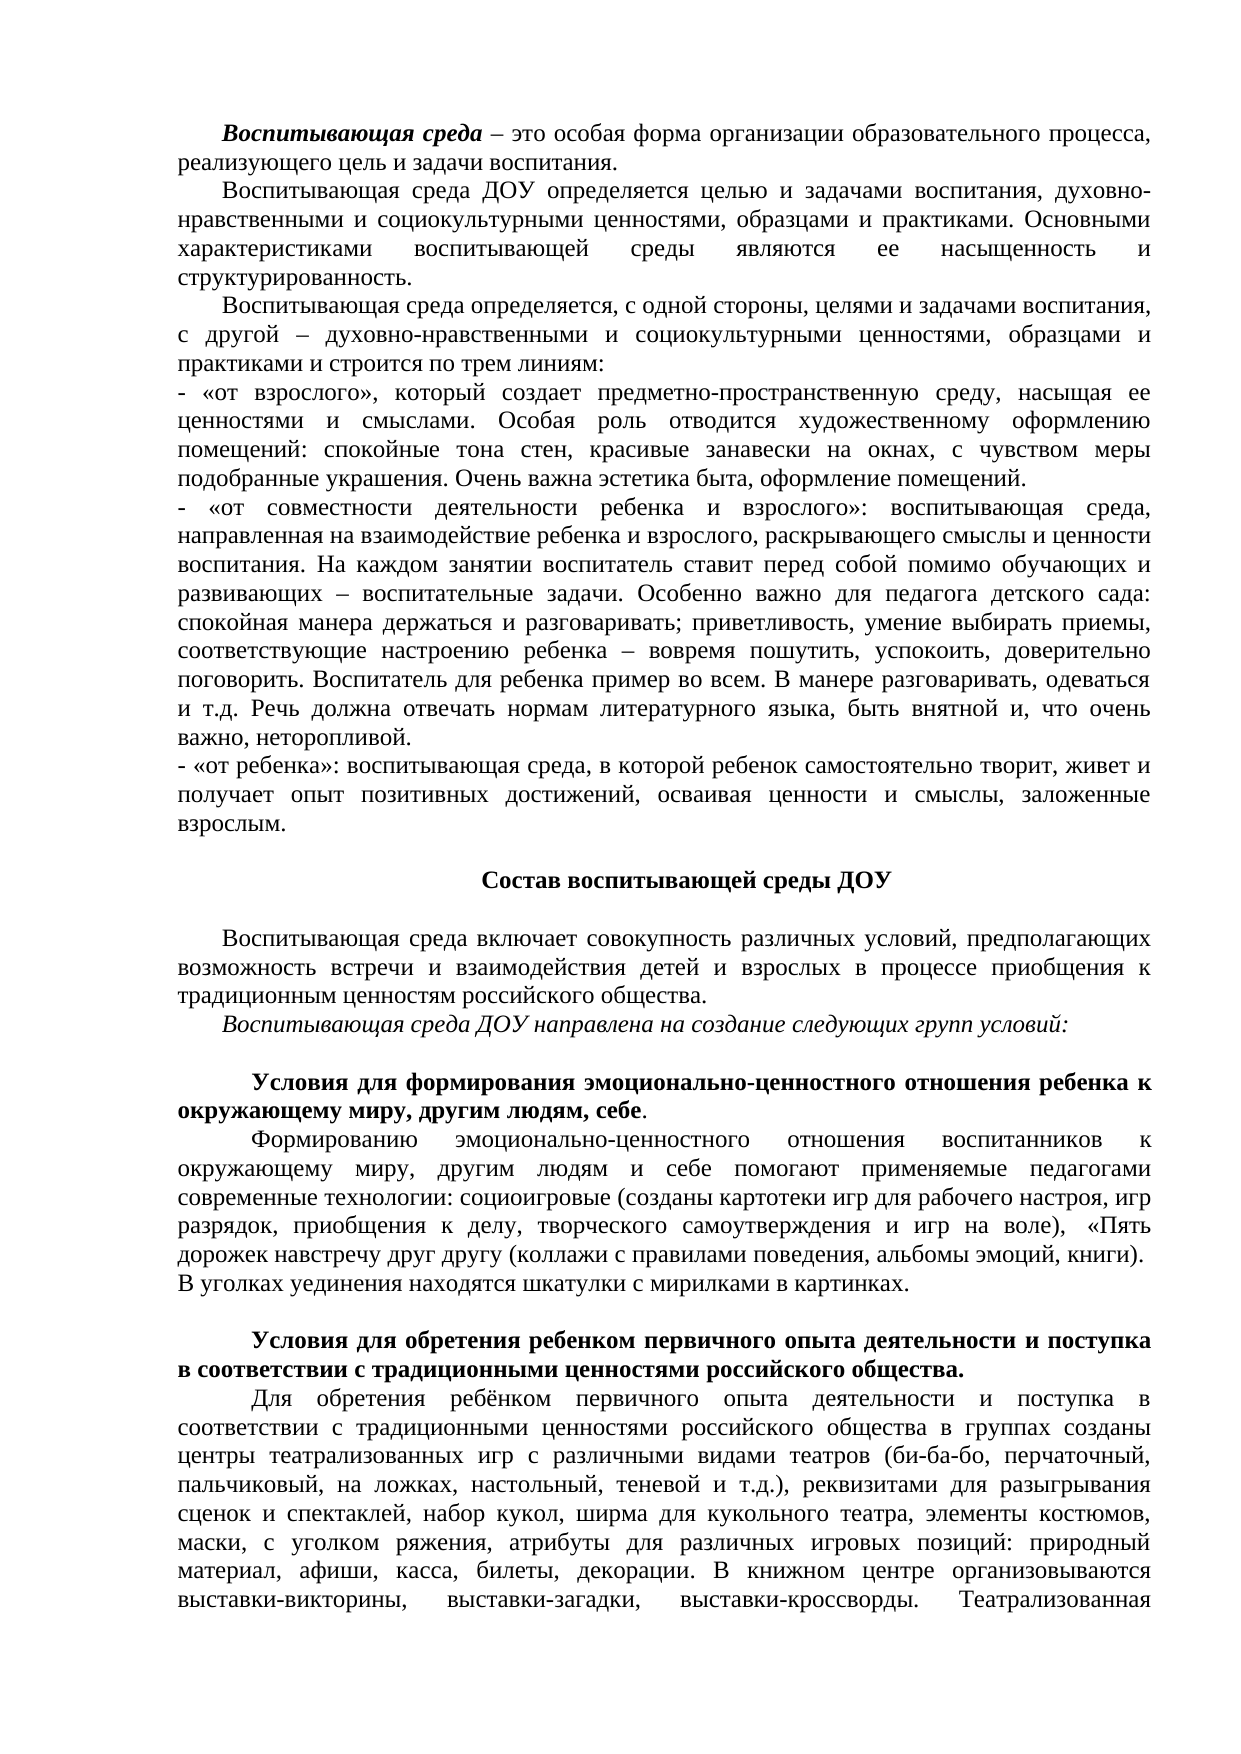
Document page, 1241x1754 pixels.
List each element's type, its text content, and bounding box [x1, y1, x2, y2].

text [177, 1383, 1152, 1613]
text Воспитывающая среда включает совокупность различных условий, предполагающих возможность встречи и взаимодействия детей и взрослых в процессе приобщения к традиционным ценностям российского общества. [177, 923, 1152, 1009]
text Воспитывающая среда определяется, с одной стороны, целями и задачами воспитания, с другой – духовно-нравственными и социокультурными ценностями, образцами и практиками и строится по трем линиям: [177, 291, 1152, 377]
text Воспитывающая среда ДОУ направлена на создание следующих групп условий: [177, 1009, 1152, 1038]
text Воспитывающая среда – это особая форма организации образовательного процесса, реализующего цель и задачи воспитания. [177, 118, 1152, 176]
text В уголках уединения находятся шкатулки с мирилками в картинках. [177, 1268, 1152, 1297]
subtitle Условия для обретения ребенком первичного опыта деятельности и поступка в соответствии с традиционными ценностями российского общества. [177, 1326, 1152, 1383]
text - «от ребенка»: воспитывающая среда, в которой ребенок самостоятельно творит, живет и получает опыт позитивных достижений, осваивая ценности и смыслы, заложенные взрослым. [177, 751, 1152, 837]
text Состав воспитывающей среды ДОУ [177, 866, 1152, 894]
text - «от взрослого», который создает предметно-пространственную среду, насыщая ее ценностями и смыслами. Особая роль отводится художественному оформлению помещений: спокойные тона стен, красивые занавески на окнах, с чувством меры подобранные украшения. Очень важна эстетика быта, оформление помещений. [177, 377, 1152, 492]
subtitle Условия для формирования эмоционально-ценностного отношения ребенка к окружающему миру, другим людям, себе. [177, 1067, 1152, 1124]
text - «от совместности деятельности ребенка и взрослого»: воспитывающая среда, направленная на взаимодействие ребенка и взрослого, раскрывающего смыслы и ценности воспитания. На каждом занятии воспитатель ставит перед собой помимо обучающих и развивающих – воспитательные задачи. Особенно важно для педагога детского сада: спокойная манера держаться и разговаривать; приветливость, умение выбирать приемы, соответствующие настроению ребенка – вовремя пошутить, успокоить, доверительно поговорить. Воспитатель для ребенка пример во всем. В манере разговаривать, одеваться и т.д. Речь должна отвечать нормам литературного языка, быть внятной и, что очень важно, неторопливой. [177, 492, 1152, 751]
text Формированию эмоционально-ценностного отношения воспитанников к окружающему миру, другим людям и себе помогают применяемые педагогами современные технологии: социоигровые (созданы картотеки игр для рабочего настроя, игр разрядок, приобщения к делу, творческого самоутверждения и игр на воле), «Пять дорожек навстречу друг другу (коллажи с правилами поведения, альбомы эмоций, книги). [177, 1124, 1152, 1268]
text Воспитывающая среда ДОУ определяется целью и задачами воспитания, духовно-нравственными и социокультурными ценностями, образцами и практиками. Основными характеристиками воспитывающей среды являются ее насыщенность и структурированность. [177, 176, 1152, 291]
